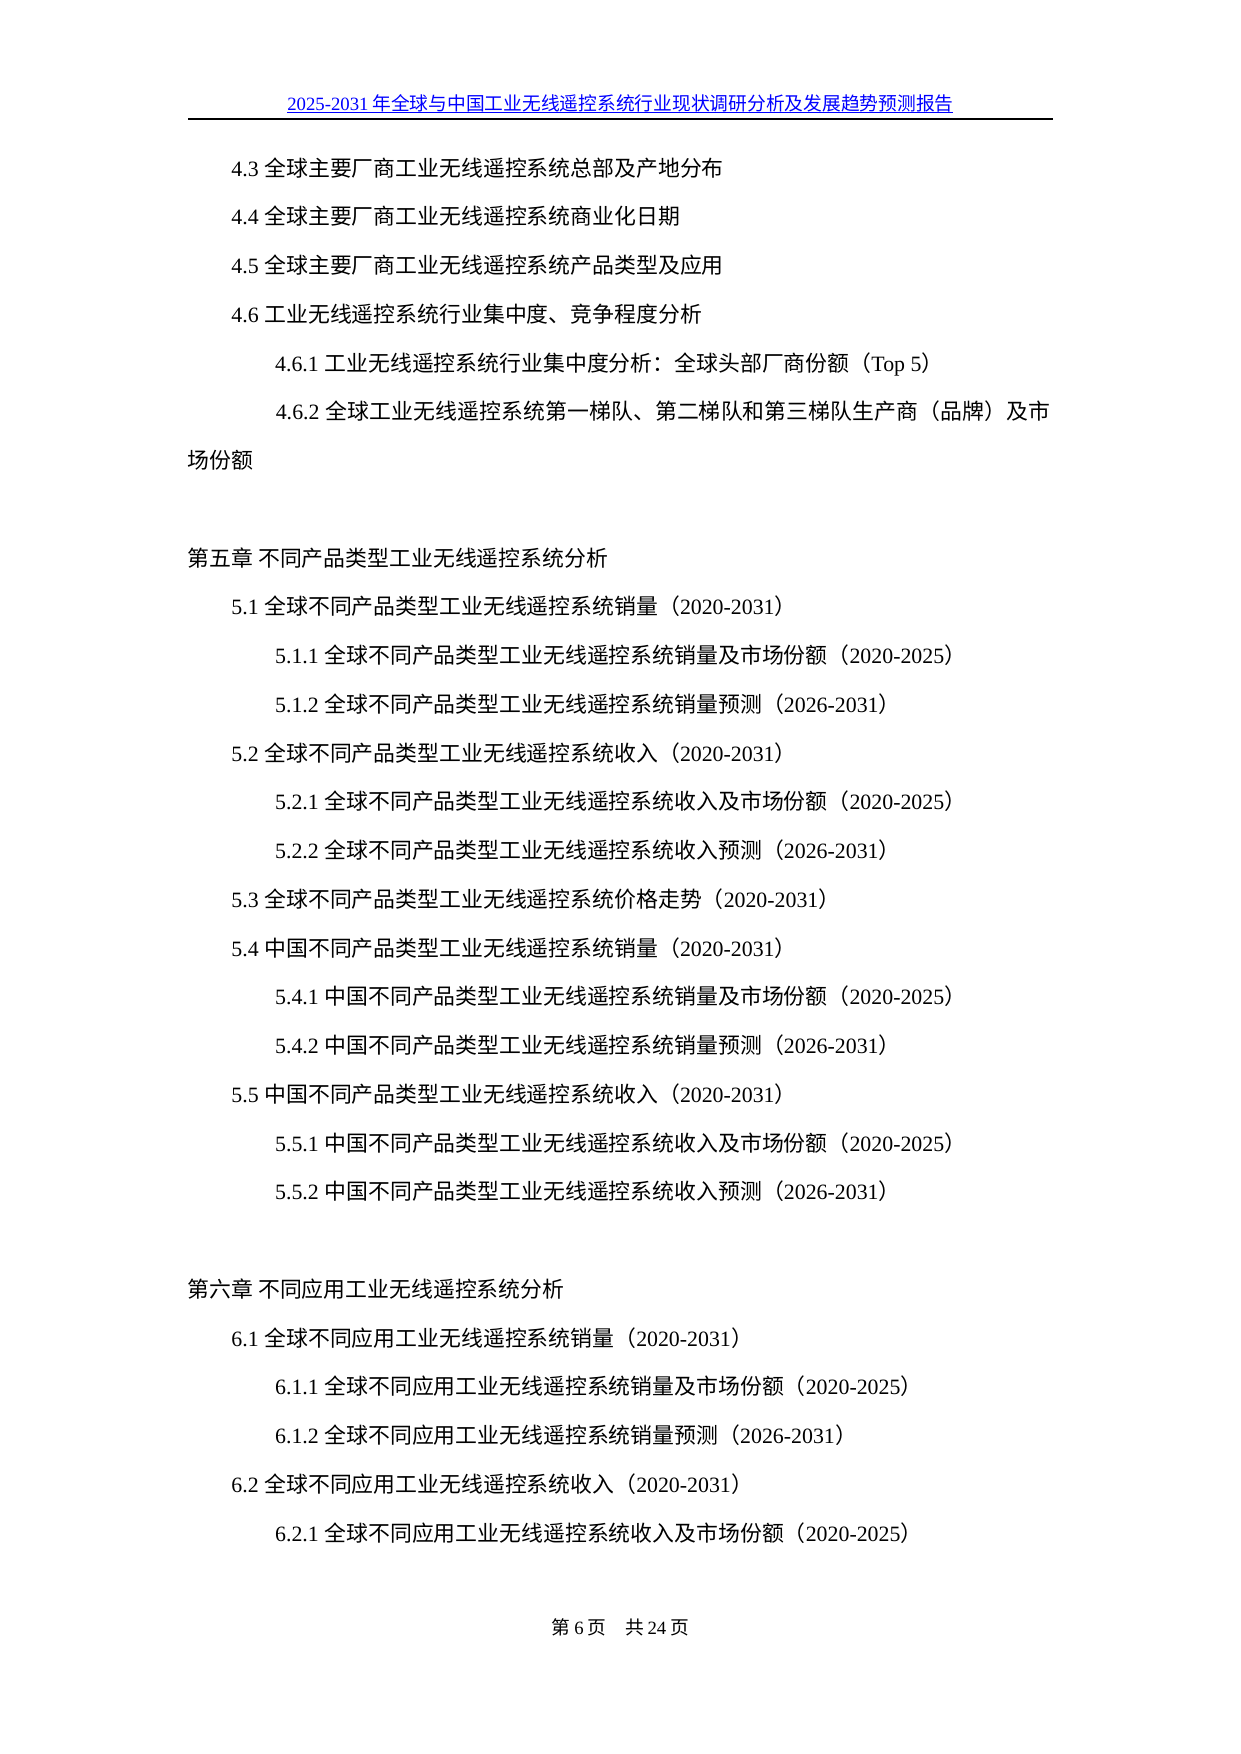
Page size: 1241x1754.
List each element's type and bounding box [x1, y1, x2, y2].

text [187, 150, 1053, 1548]
